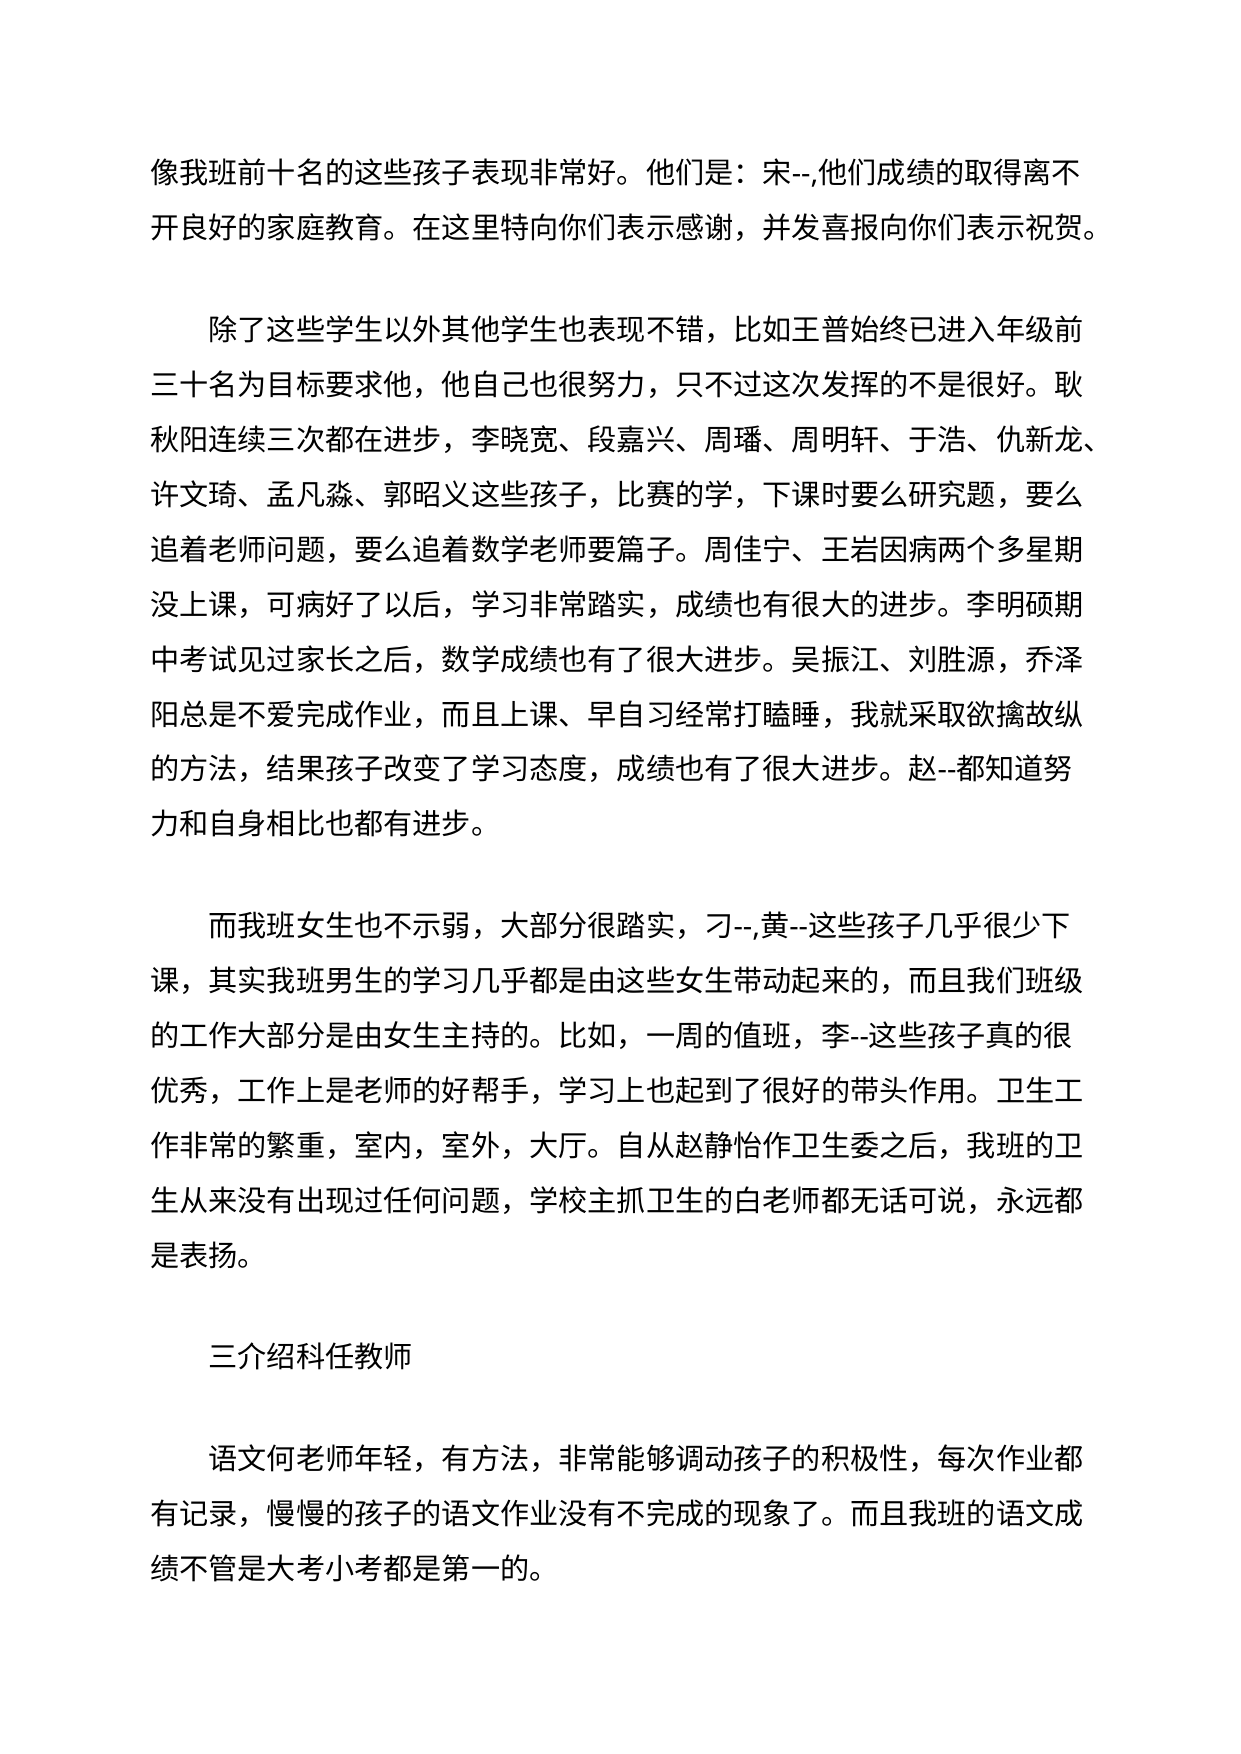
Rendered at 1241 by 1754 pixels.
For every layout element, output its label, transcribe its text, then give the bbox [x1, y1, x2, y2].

text 而我班女生也不示弱，大部分很踏实，刁--,黄--这些孩子几乎很少下课，其实我班男生的学习几乎都是由这些女生带动起来的，而且我们班级的工作大部分是由女生主持的。比如，一周的值班，李--这些孩子真的很优秀，工作上是老师的好帮手，学习上也起到了很好的带头作用。卫生工作非常的繁重，室内，室外，大厅。自从赵静怡作卫生委之后，我班的卫生从来没有出现过任何问题，学校主抓卫生的白老师都无话可说，永远都是表扬。 [150, 903, 1090, 1274]
text 语文何老师年轻，有方法，非常能够调动孩子的积极性，每次作业都有记录，慢慢的孩子的语文作业没有不完成的现象了。而且我班的语文成绩不管是大考小考都是第一的。 [150, 1436, 1090, 1588]
text 除了这些学生以外其他学生也表现不错，比如王普始终已进入年级前三十名为目标要求他，他自己也很努力，只不过这次发挥的不是很好。耿秋阳连续三次都在进步，李晓宽、段嘉兴、周璠、周明轩、于浩、仇新龙、许文琦、孟凡淼、郭昭义这些孩子，比赛的学，下课时要么研究题，要么追着老师问题，要么追着数学老师要篇子。周佳宁、王岩因病两个多星期没上课，可病好了以后，学习非常踏实，成绩也有很大的进步。李明硕期中考试见过家长之后，数学成绩也有了很大进步。吴振江、刘胜源，乔泽阳总是不爱完成作业，而且上课、早自习经常打瞌睡，我就采取欲擒故纵的方法，结果孩子改变了学习态度，成绩也有了很大进步。赵--都知道努力和自身相比也都有进步。 [150, 307, 1090, 843]
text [150, 150, 1090, 247]
text 三介绍科任教师 [150, 1334, 1090, 1376]
